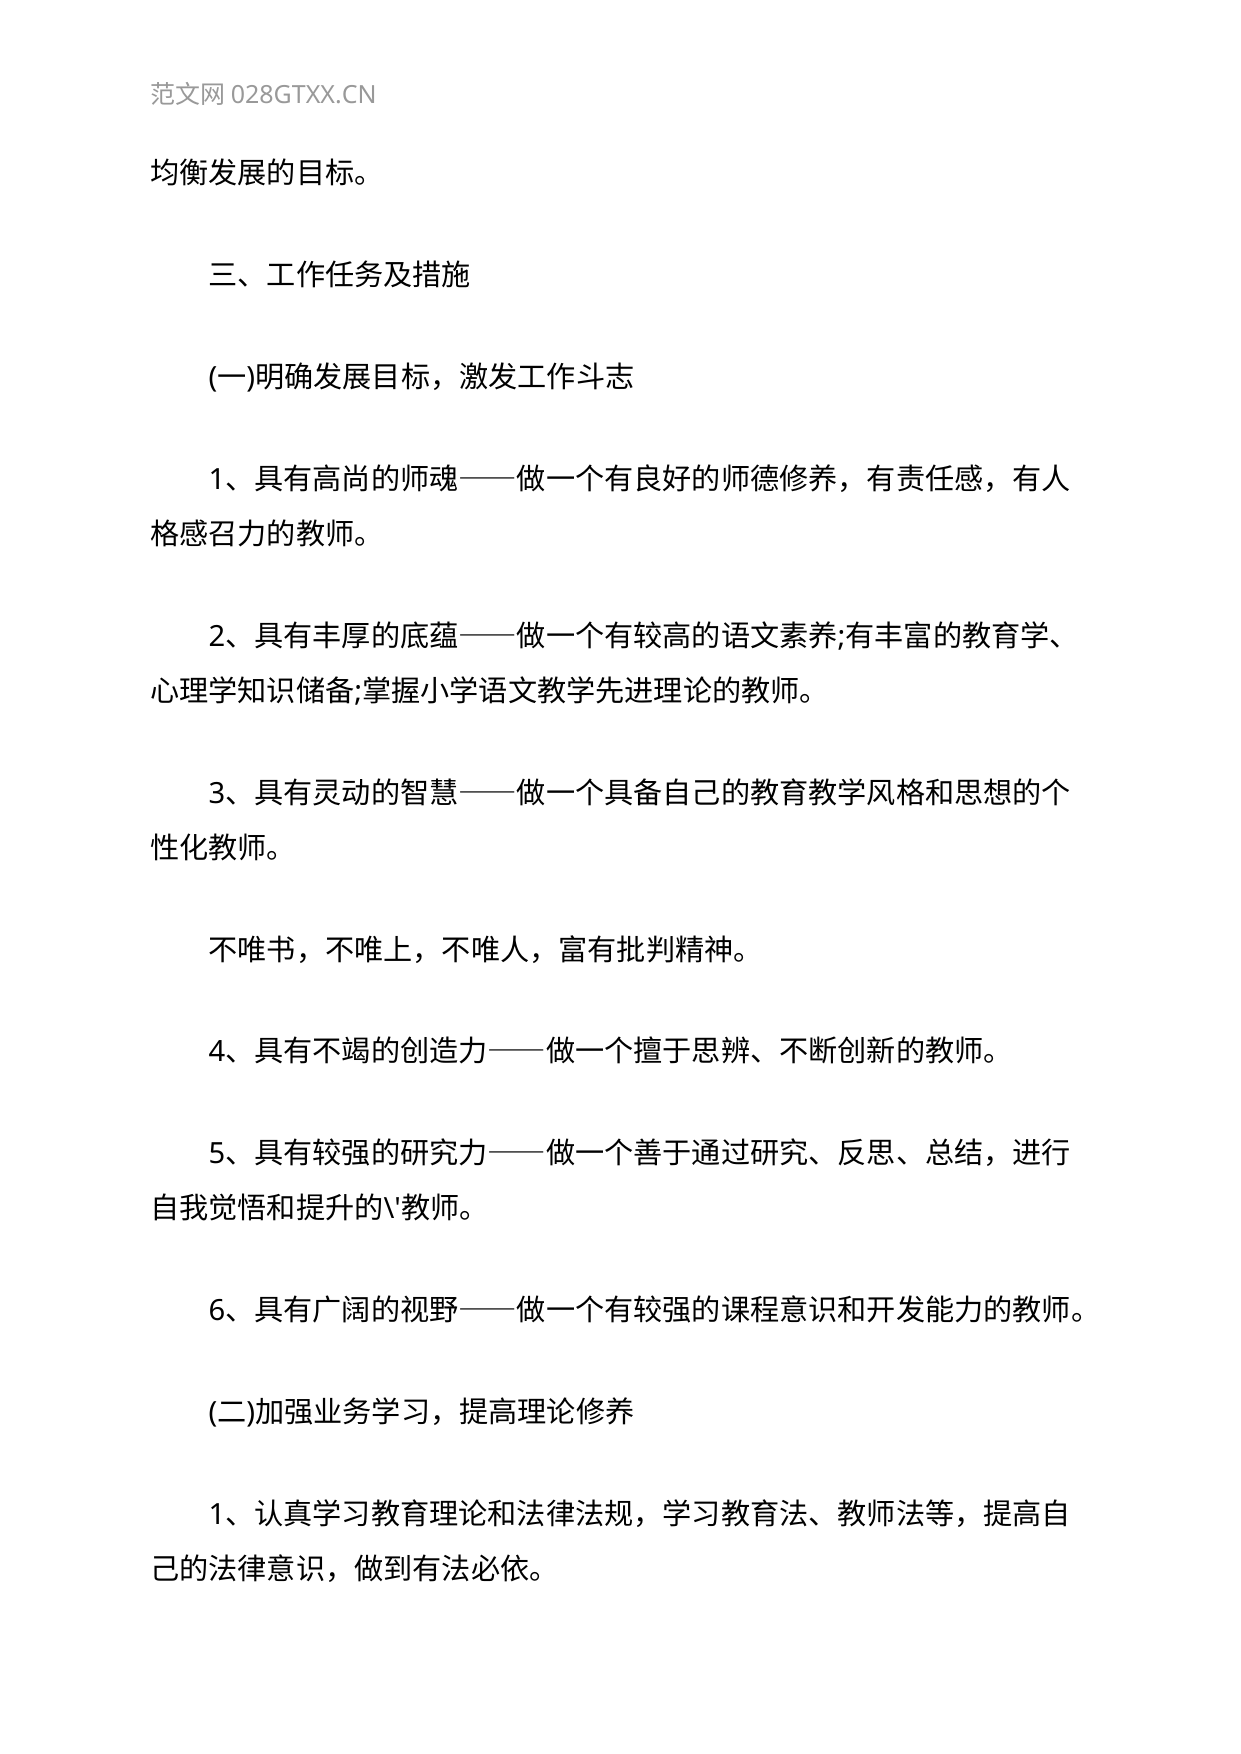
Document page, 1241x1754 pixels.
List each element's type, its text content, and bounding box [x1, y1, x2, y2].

text 1、具有高尚的师魂——做一个有良好的师德修养，有责任感，有人格感召力的教师。 [150, 456, 1090, 553]
text (二)加强业务学习，提高理论修养 [150, 1389, 1090, 1431]
text (一)明确发展目标，激发工作斗志 [150, 353, 1090, 396]
text 三、工作任务及措施 [150, 252, 1090, 294]
text 3、具有灵动的智慧——做一个具备自己的教育教学风格和思想的个性化教师。 [150, 769, 1090, 867]
text 4、具有不竭的创造力——做一个擅于思辨、不断创新的教师。 [150, 1028, 1090, 1070]
text 1、认真学习教育理论和法律法规，学习教育法、教师法等，提高自己的法律意识，做到有法必依。 [150, 1491, 1090, 1588]
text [150, 150, 1090, 192]
text 6、具有广阔的视野——做一个有较强的课程意识和开发能力的教师。 [150, 1287, 1090, 1329]
text 5、具有较强的研究力——做一个善于通过研究、反思、总结，进行自我觉悟和提升的\'教师。 [150, 1130, 1090, 1227]
text 2、具有丰厚的底蕴——做一个有较高的语文素养;有丰富的教育学、心理学知识储备;掌握小学语文教学先进理论的教师。 [150, 612, 1090, 710]
text 不唯书，不唯上，不唯人，富有批判精神。 [150, 926, 1090, 968]
